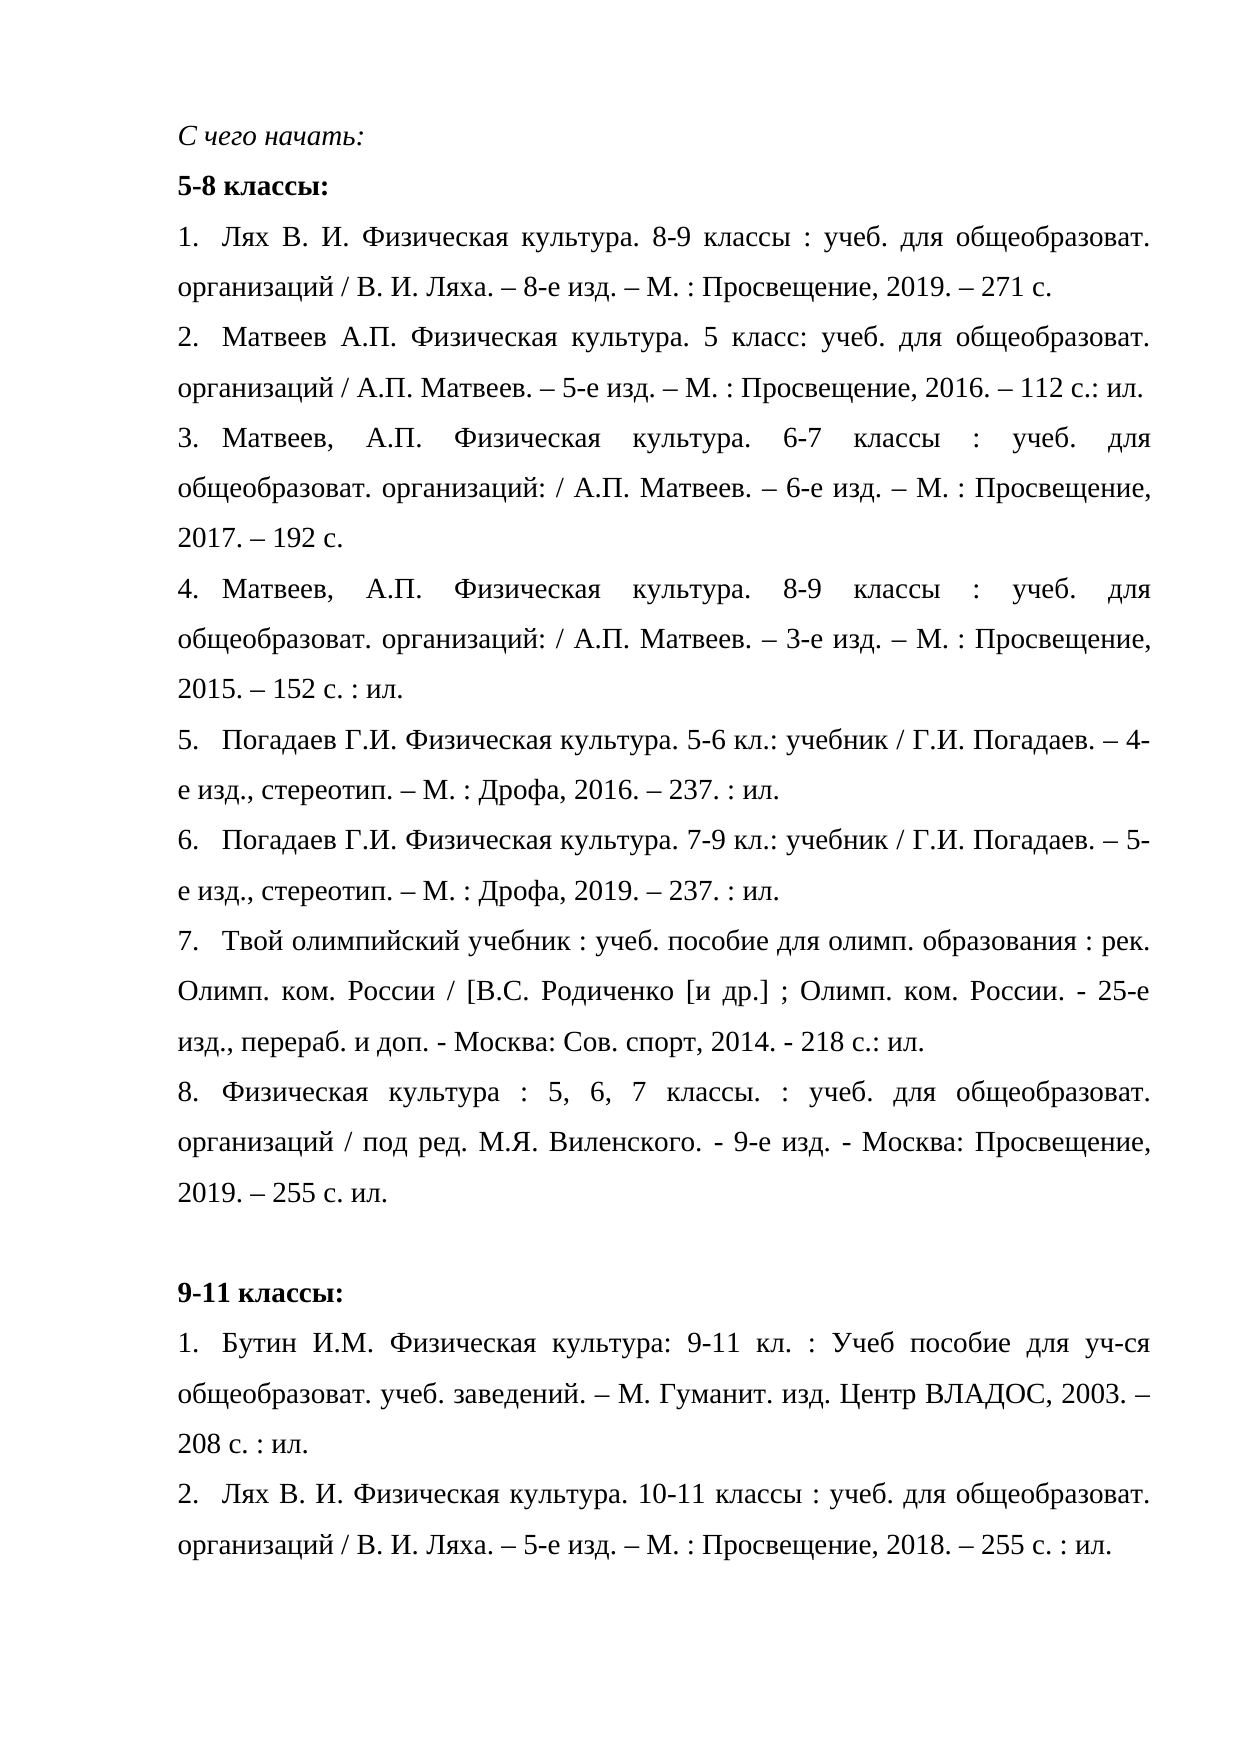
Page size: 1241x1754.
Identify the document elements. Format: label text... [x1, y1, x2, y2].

list Лях В. И. Физическая культура. 8-9 классы : учеб. для общеобразоват. организаций / В. И. Ляха. – 8-е изд. – М. : Просвещение, 2019. – 271 с. [177, 219, 1152, 303]
text 5-8 классы: [177, 168, 1152, 202]
list Погадаев Г.И. Физическая культура. 5-6 кл.: учебник / Г.И. Погадаев. – 4-е изд., стереотип. – М. : Дрофа, 2016. – 237. : ил. [177, 722, 1152, 806]
list Бутин И.М. Физическая культура: 9-11 кл. : Учеб пособие для уч-ся общеобразоват. учеб. заведений. – М. Гуманит. изд. Центр ВЛАДОС, 2003. – 208 с. : ил. [177, 1326, 1152, 1460]
text С чего начать: [177, 118, 1152, 152]
list Матвеев, А.П. Физическая культура. 6-7 классы : учеб. для общеобразоват. организаций: / А.П. Матвеев. – 6-е изд. – М. : Просвещение, 2017. – 192 с. [177, 420, 1152, 554]
list Лях В. И. Физическая культура. 10-11 классы : учеб. для общеобразоват. организаций / В. И. Ляха. – 5-е изд. – М. : Просвещение, 2018. – 255 с. : ил. [177, 1477, 1152, 1560]
list Физическая культура : 5, 6, 7 классы. : учеб. для общеобразоват. организаций / под ред. М.Я. Виленского. - 9-е изд. - Москва: Просвещение, 2019. – 255 с. ил. [177, 1074, 1152, 1208]
text 9-11 классы: [177, 1275, 1152, 1309]
list Твой олимпийский учебник : учеб. пособие для олимп. образования : рек. Олимп. ком. России / [В.С. Родиченко [и др.] ; Олимп. ком. России. - 25-е изд., перераб. и доп. - Москва: Сов. спорт, 2014. - 218 с.: ил. [177, 923, 1152, 1057]
list Погадаев Г.И. Физическая культура. 7-9 кл.: учебник / Г.И. Погадаев. – 5-е изд., стереотип. – М. : Дрофа, 2019. – 237. : ил. [177, 822, 1152, 906]
list Матвеев А.П. Физическая культура. 5 класс: учеб. для общеобразоват. организаций / А.П. Матвеев. – 5-е изд. – М. : Просвещение, 2016. – 112 с.: ил. [177, 319, 1152, 403]
list Матвеев, А.П. Физическая культура. 8-9 классы : учеб. для общеобразоват. организаций: / А.П. Матвеев. – 3-е изд. – М. : Просвещение, 2015. – 152 с. : ил. [177, 571, 1152, 705]
